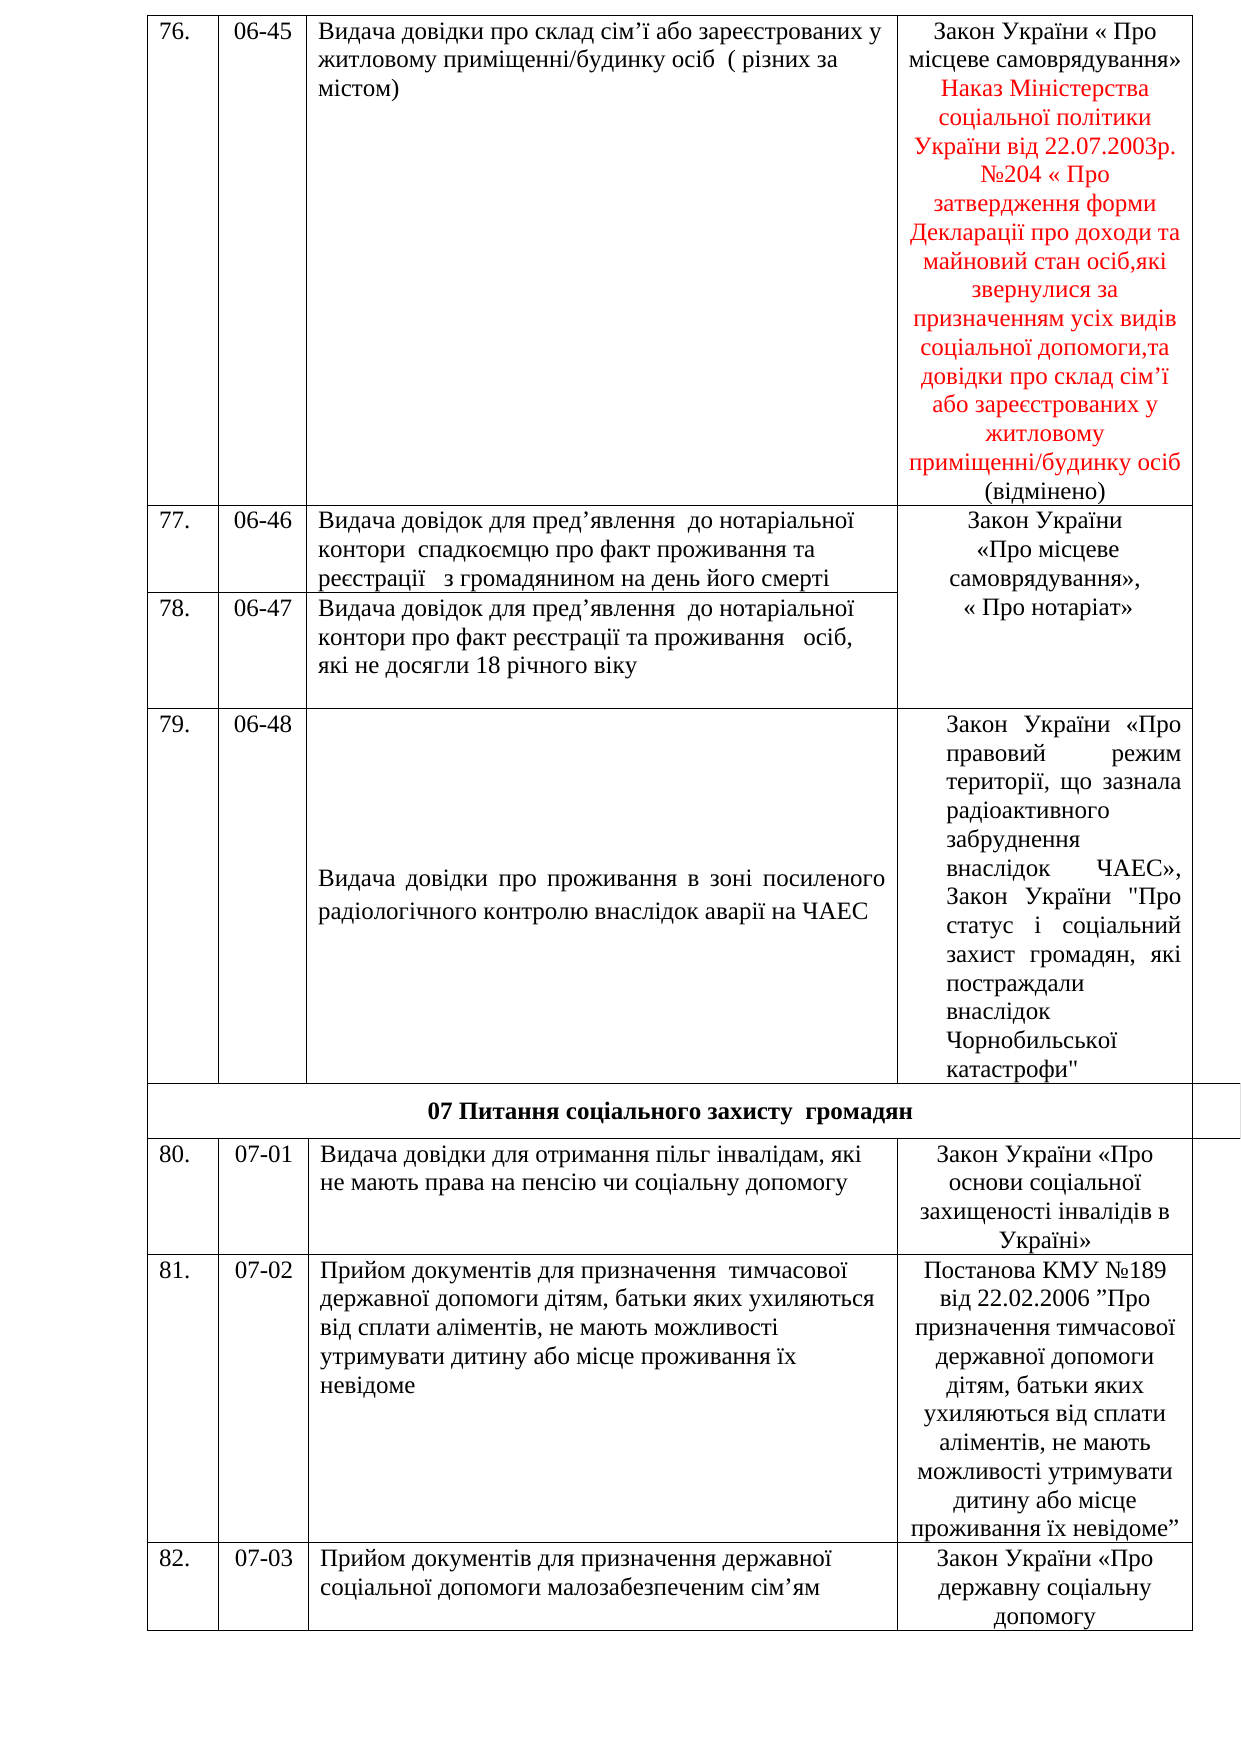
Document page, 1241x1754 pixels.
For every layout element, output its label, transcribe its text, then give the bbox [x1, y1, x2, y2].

table_cell Закон України «Про основи соціальної захищеності інвалідів в Україні» [898, 1139, 1192, 1254]
table_cell 06-46 [219, 506, 306, 592]
table_cell 07 Питання соціального захисту громадян [148, 1084, 1192, 1138]
table_cell Постанова КМУ №189 від 22.02.2006 ”Про призначення тимчасової державної допомоги дітям, батьки яких ухиляються від сплати аліментів, не мають можливості утримувати дитину або місце проживання їх невідоме” [898, 1255, 1192, 1542]
table_cell Видача довідок для пред’явлення до нотаріальної контори про факт реєстрації та проживання осіб, які не досягли 18 річного віку [307, 593, 897, 708]
table_cell 06-48 [219, 709, 306, 1083]
table_cell [148, 593, 218, 708]
table_cell Закон України «Про місцеве самоврядування», « Про нотаріат» [898, 506, 1192, 708]
table_cell Закон України « Про місцеве самоврядування» Наказ Міністерства соціальної політики України від 22.07.2003р. №204 « Про затвердження форми Декларації про доходи та майновий стан осіб,які звернулися за призначенням усіх видів соціальної допомоги,та довідки про склад сім’ї або зареєстрованих у житловому приміщенні/будинку осіб (відмінено) [898, 16, 1192, 504]
table_cell [148, 506, 218, 592]
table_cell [898, 1543, 1192, 1629]
table_cell 07-02 [219, 1255, 308, 1542]
table_cell [148, 16, 218, 504]
table_cell Видача довідки для отримання пільг інвалідам, які не мають права на пенсію чи соціальну допомогу [309, 1139, 897, 1254]
table_cell [148, 1255, 218, 1542]
table_cell Видача довідки про проживання в зоні посиленого радіологічного контролю внаслідок аварії на ЧАЕС [307, 709, 897, 1083]
table_cell [148, 1543, 218, 1629]
table_cell Видача довідок для пред’явлення до нотаріальної контори спадкоємцю про факт проживання та реєстрації з громадянином на день його смерті [307, 506, 897, 592]
table_cell [1193, 1084, 1240, 1138]
table_cell Прийом документів для призначення тимчасової державної допомоги дітям, батьки яких ухиляються від сплати аліментів, не мають можливості утримувати дитину або місце проживання їх невідоме [309, 1255, 897, 1542]
table_cell [148, 1139, 218, 1254]
table_cell 06-45 [219, 16, 306, 504]
table_cell 07-01 [219, 1139, 308, 1254]
table_cell Видача довідки про склад сім’ї або зареєстрованих у житловому приміщенні/будинку осіб ( різних за містом) [307, 16, 897, 504]
table_cell [148, 709, 218, 1083]
table_cell 06-47 [219, 593, 306, 708]
table_cell Закон України «Про правовий режим території, що зазнала радіоактивного забруднення внаслідок ЧАЕС», Закон України "Про статус і соціальний захист громадян, які постраждали внаслідок Чорнобильської катастрофи" [898, 709, 1192, 1083]
table_cell 07-03 [219, 1543, 308, 1629]
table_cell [309, 1543, 897, 1629]
